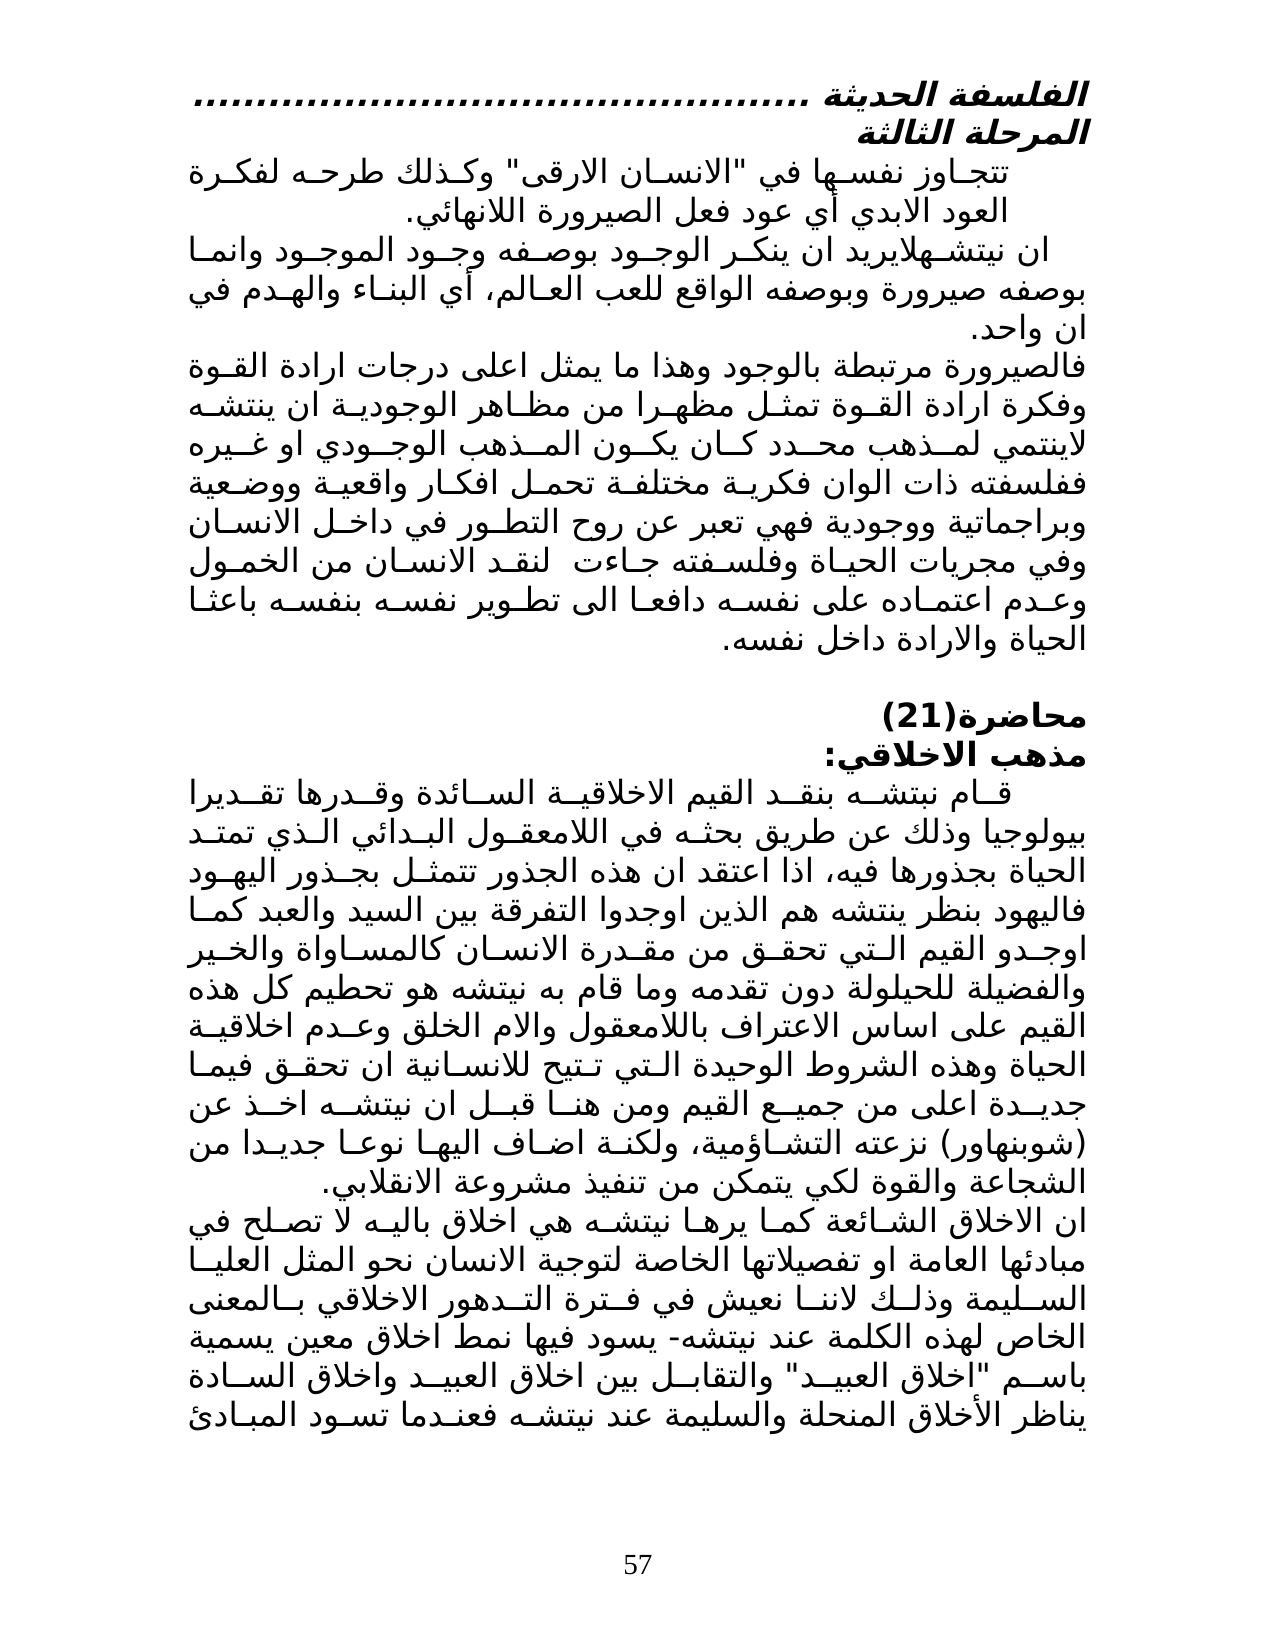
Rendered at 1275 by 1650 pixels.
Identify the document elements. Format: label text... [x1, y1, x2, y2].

text فالصيرورة مرتبطة بالوجود وهذا ما يمثل اعلى درجات ارادة القوة وفكرة ارادة القوة تمثل مظهرا من مظاهر الوجودية ان ينتشه لاينتمي لمذهب محدد كان يكون المذهب الوجودي او غيره ففلسفته ذات الوان فكرية مختلفة تحمل افكار واقعية ووضعية وبراجماتية ووجودية فهي تعبر عن روح التطور في داخل الانسان وفي مجريات الحياة وفلسفته جاءت لنقد الانسان من الخمول وعدم اعتماده على نفسه دافعا الى تطوير نفسه بنفسه باعثا الحياة والارادة داخل نفسه. [187, 347, 1087, 658]
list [187, 153, 1050, 230]
text ان نيتشهلايريد ان ينكر الوجود بوصفه وجود الموجود وانما بوصفه صيرورة وبوصفه الواقع للعب العالم، أي البناء والهدم في ان واحد. [187, 230, 1087, 347]
text مذهب الاخلاقي: [187, 735, 1087, 774]
text قام نبتشه بنقد القيم الاخلاقية السائدة وقدرها تقديرا بيولوجيا وذلك عن طريق بحثه في اللامعقول البدائي الذي تمتد الحياة بجذورها فيه، اذا اعتقد ان هذه الجذور تتمثل بجذور اليهود فاليهود بنظر ينتشه هم الذين اوجدوا التفرقة بين السيد والعبد كما اوجدو القيم التي تحقق من مقدرة الانسان كالمساواة والخير والفضيلة للحيلولة دون تقدمه وما قام به نيتشه هو تحطيم كل هذه القيم على اساس الاعتراف باللامعقول والام الخلق وعدم اخلاقية الحياة وهذه الشروط الوحيدة التي تتيح للانسانية ان تحقق فيما جديدة اعلى من جميع القيم ومن هنا قبل ان نيتشه اخذ عن (شوبنهاور) نزعته التشاؤمية، ولكنة اضاف اليها نوعا جديدا من الشجاعة والقوة لكي يتمكن من تنفيذ مشروعة الانقلابي. [187, 774, 1087, 1201]
text محاضرة(21) [187, 696, 1087, 735]
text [187, 1201, 1087, 1434]
